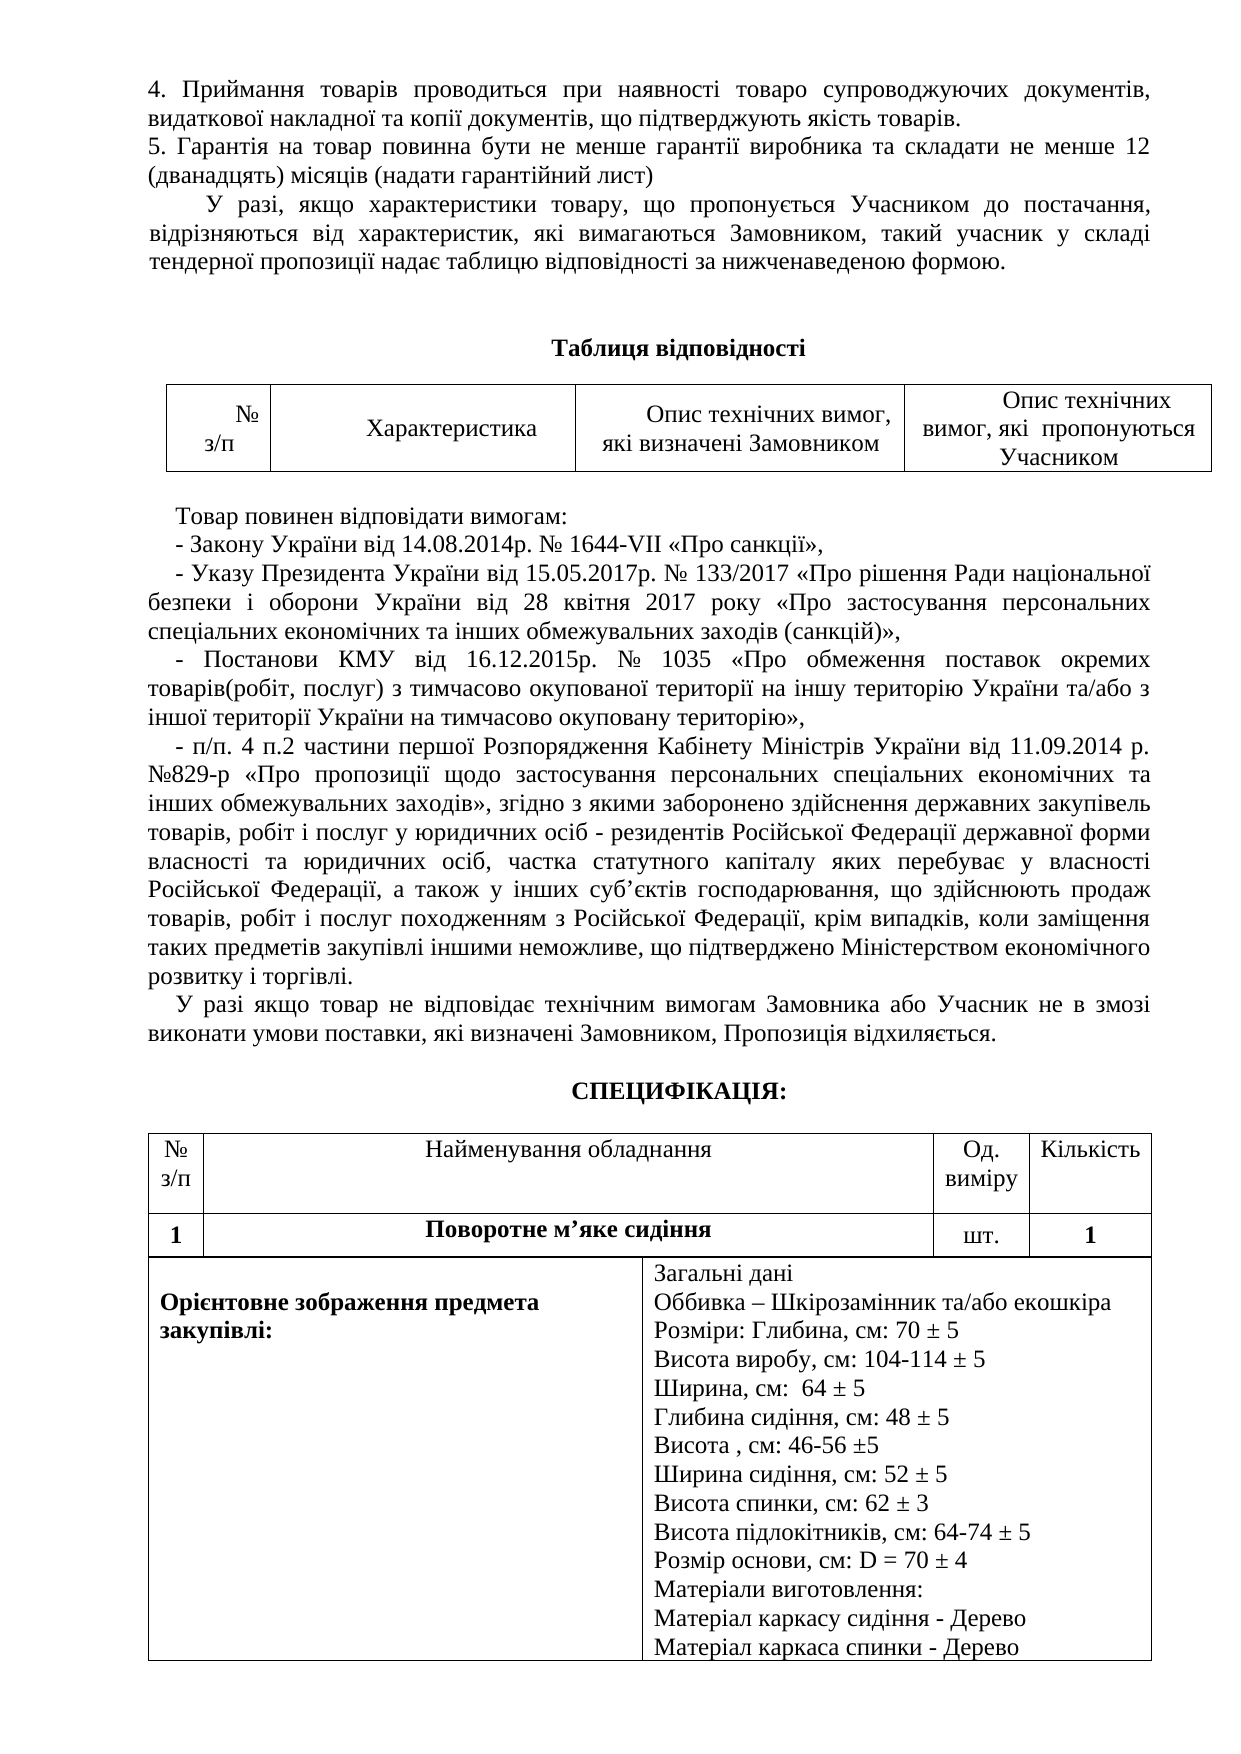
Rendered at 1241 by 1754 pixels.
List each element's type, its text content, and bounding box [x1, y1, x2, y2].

text Таблиця відповідності [149, 333, 1152, 361]
table_cell 1 [1030, 1214, 1151, 1256]
table_cell Поворотне м’яке сидіння [204, 1214, 933, 1256]
table_header Найменування обладнання [204, 1134, 933, 1213]
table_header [643, 1258, 1151, 1660]
table_header Характеристика [271, 385, 575, 471]
text - Закону України від 14.08.2014р. № 1644-VІІ «Про санкції», [148, 529, 1152, 558]
table_header Опис технічних вимог, які пропонуються Учасником [905, 385, 1211, 471]
table_header Кількість [1030, 1134, 1151, 1213]
text - Указу Президента України від 15.05.2017р. № 133/2017 «Про рішення Ради національної безпеки і оборони України від 28 квітня 2017 року «Про застосування персональних спеціальних економічних та інших обмежувальних заходів (санкцій)», [148, 558, 1152, 644]
text 4. Приймання товарів проводиться при наявності товаро супроводжуючих документів, видаткової накладної та копії документів, що підтверджують якість товарів. [148, 74, 1152, 131]
text Товар повинен відповідати вимогам: [148, 501, 1152, 529]
text У разі, якщо характеристики товару, що пропонується Учасником до постачання, відрізняються від характеристик, які вимагаються Замовником, такий учасник у складі тендерної пропозиції надає таблицю відповідності за нижченаведеною формою. [149, 189, 1152, 275]
table_cell 1 [149, 1214, 203, 1256]
list СПЕЦИФІКАЦІЯ: [148, 1076, 1152, 1104]
table_header Од. виміру [934, 1134, 1029, 1213]
table_header № з/п [149, 1134, 203, 1213]
text У разі якщо товар не відповідає технічним вимогам Замовника або Учасник не в змозі виконати умови поставки, які визначені Замовником, Пропозиція відхиляється. [148, 989, 1152, 1047]
table_header № з/п [167, 385, 270, 471]
table_cell шт. [934, 1214, 1029, 1256]
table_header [149, 1258, 642, 1660]
text - Постанови КМУ від 16.12.2015р. № 1035 «Про обмеження поставок окремих товарів(робіт, послуг) з тимчасово окупованої території на іншу територію України та/або з іншої території України на тимчасово окуповану територію», [148, 644, 1152, 731]
text - п/п. 4 п.2 частини першої Розпорядження Кабінету Міністрів України від 11.09.2014 р. №829-р «Про пропозиції щодо застосування персональних спеціальних економічних та інших обмежувальних заходів», згідно з якими заборонено здійснення державних закупівель товарів, робіт і послуг у юридичних осіб - резидентів Російської Федерації державної форми власності та юридичних осіб, частка статутного капіталу яких перебуває у власності Російської Федерації, а також у інших суб’єктів господарювання, що здійснюють продаж товарів, робіт і послуг походженням з Російської Федерації, крім випадків, коли заміщення таких предметів закупівлі іншими неможливе, що підтверджено Міністерством економічного розвитку і торгівлі. [148, 731, 1152, 989]
table_header Опис технічних вимог, які визначені Замовником [576, 385, 904, 471]
text 5. Гарантія на товар повинна бути не менше гарантії виробника та складати не менше 12 (дванадцять) місяців (надати гарантійний лист) [148, 131, 1152, 189]
